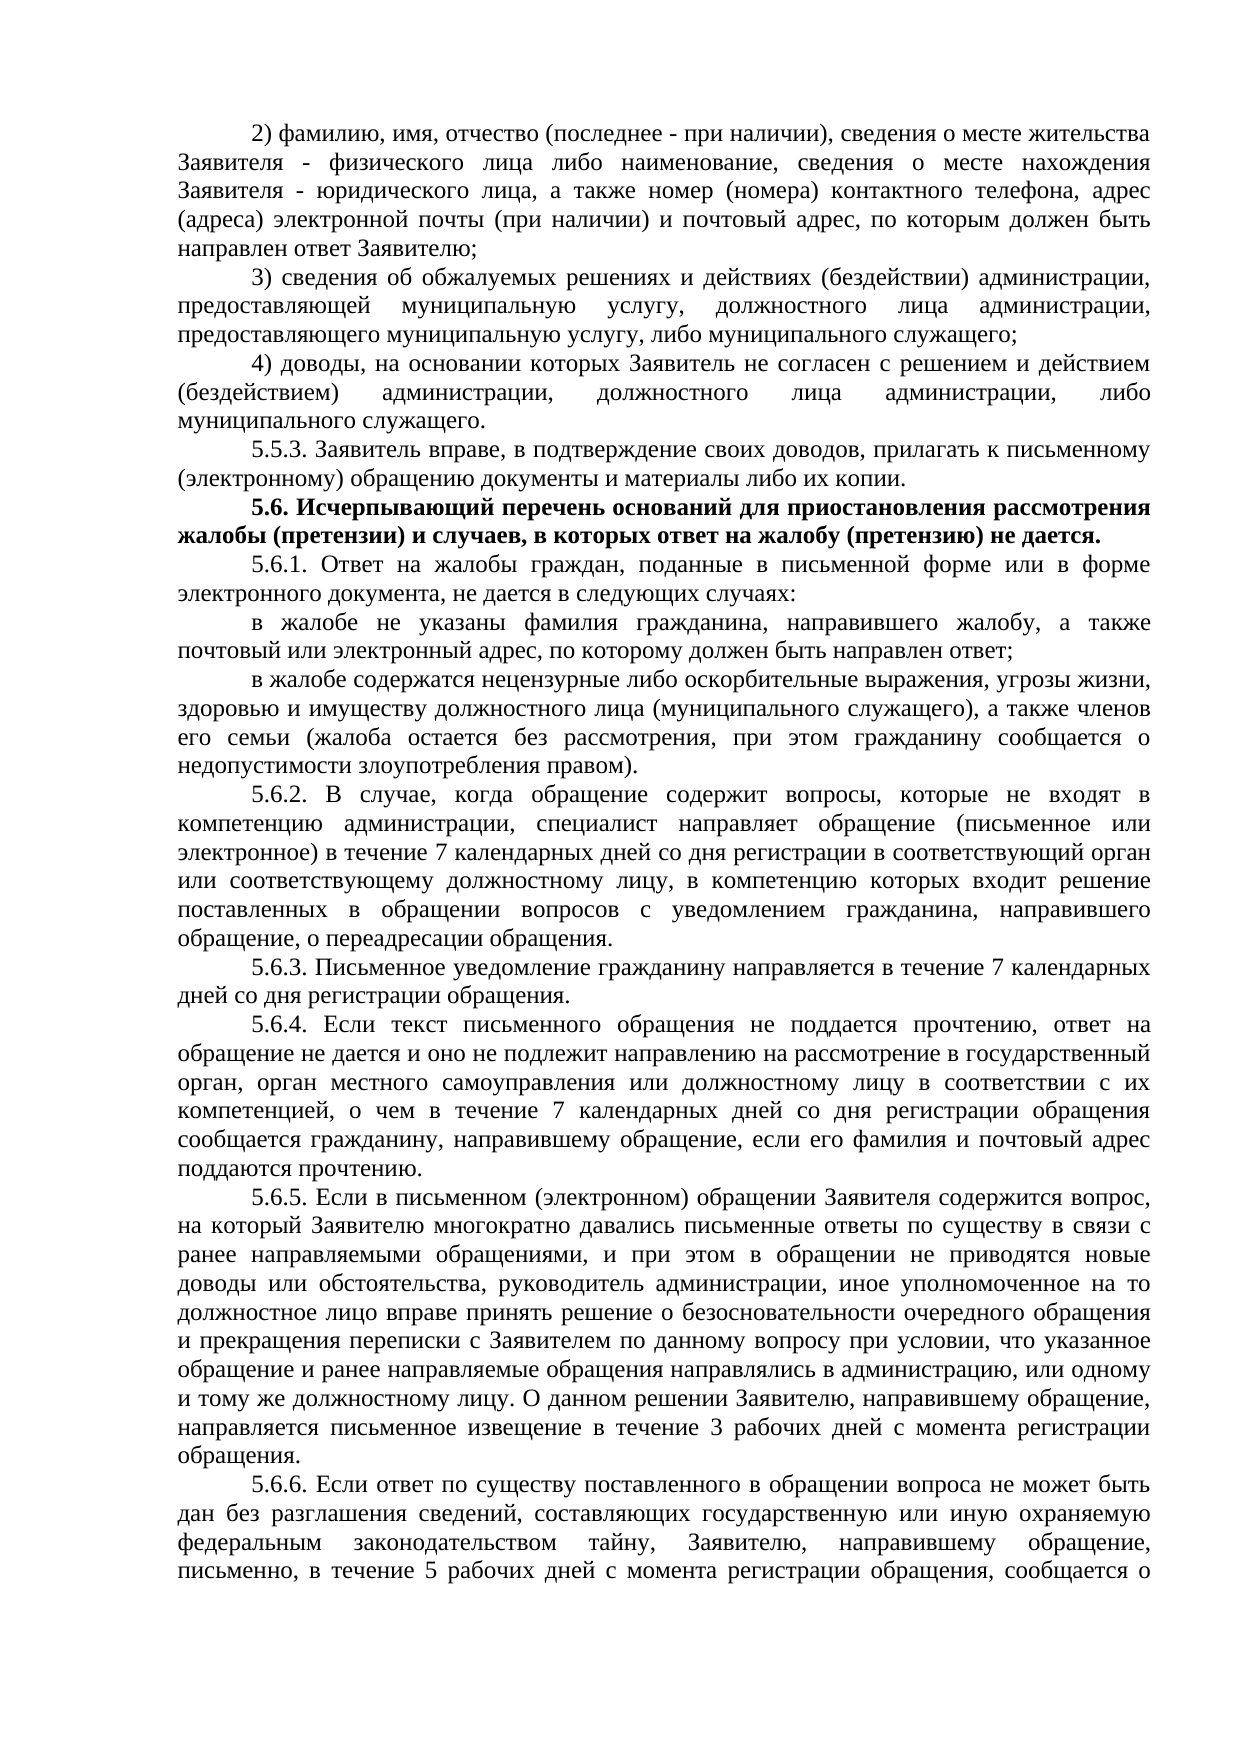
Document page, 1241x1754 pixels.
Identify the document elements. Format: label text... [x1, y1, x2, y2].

text 5.6.5. Если в письменном (электронном) обращении Заявителя содержится вопрос, на который Заявителю многократно давались письменные ответы по существу в связи с ранее направляемыми обращениями, и при этом в обращении не приводятся новые доводы или обстоятельства, руководитель администрации, иное уполномоченное на то должностное лицо вправе принять решение о безосновательности очередного обращения и прекращения переписки с Заявителем по данному вопросу при условии, что указанное обращение и ранее направляемые обращения направлялись в администрацию, или одному и тому же должностному лицу. О данном решении Заявителю, направившему обращение, направляется письменное извещение в течение 3 рабочих дней с момента регистрации обращения. [177, 1182, 1152, 1469]
text 5.5.3. Заявитель вправе, в подтверждение своих доводов, прилагать к письменному (электронному) обращению документы и материалы либо их копии. [177, 434, 1152, 492]
text 2) фамилию, имя, отчество (последнее - при наличии), сведения о месте жительства Заявителя - физического лица либо наименование, сведения о месте нахождения Заявителя - юридического лица, а также номер (номера) контактного телефона, адрес (адреса) электронной почты (при наличии) и почтовый адрес, по которым должен быть направлен ответ Заявителю; [177, 118, 1152, 262]
text 5.6.1. Ответ на жалобы граждан, поданные в письменной форме или в форме электронного документа, не дается в следующих случаях: [177, 549, 1152, 607]
text в жалобе не указаны фамилия гражданина, направившего жалобу, а также почтовый или электронный адрес, по которому должен быть направлен ответ; [177, 607, 1152, 664]
text 5.6.4. Если текст письменного обращения не поддается прочтению, ответ на обращение не дается и оно не подлежит направлению на рассмотрение в государственный орган, орган местного самоуправления или должностному лицу в соответствии с их компетенцией, о чем в течение 7 календарных дней со дня регистрации обращения сообщается гражданину, направившему обращение, если его фамилия и почтовый адрес поддаются прочтению. [177, 1009, 1152, 1182]
text 3) сведения об обжалуемых решениях и действиях (бездействии) администрации, предоставляющей муниципальную услугу, должностного лица администрации, предоставляющего муниципальную услугу, либо муниципального служащего; [177, 262, 1152, 348]
text 5.6.3. Письменное уведомление гражданину направляется в течение 7 календарных дней со дня регистрации обращения. [177, 952, 1152, 1009]
text в жалобе содержатся нецензурные либо оскорбительные выражения, угрозы жизни, здоровью и имуществу должностного лица (муниципального служащего), а также членов его семьи (жалоба остается без рассмотрения, при этом гражданину сообщается о недопустимости злоупотребления правом). [177, 664, 1152, 779]
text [177, 1469, 1152, 1584]
text 5.6. Исчерпывающий перечень оснований для приостановления рассмотрения жалобы (претензии) и случаев, в которых ответ на жалобу (претензию) не дается. [177, 492, 1152, 549]
text 4) доводы, на основании которых Заявитель не согласен с решением и действием (бездействием) администрации, должностного лица администрации, либо муниципального служащего. [177, 348, 1152, 434]
text 5.6.2. В случае, когда обращение содержит вопросы, которые не входят в компетенцию администрации, специалист направляет обращение (письменное или электронное) в течение 7 календарных дней со дня регистрации в соответствующий орган или соответствующему должностному лицу, в компетенцию которых входит решение поставленных в обращении вопросов с уведомлением гражданина, направившего обращение, о переадресации обращения. [177, 779, 1152, 952]
